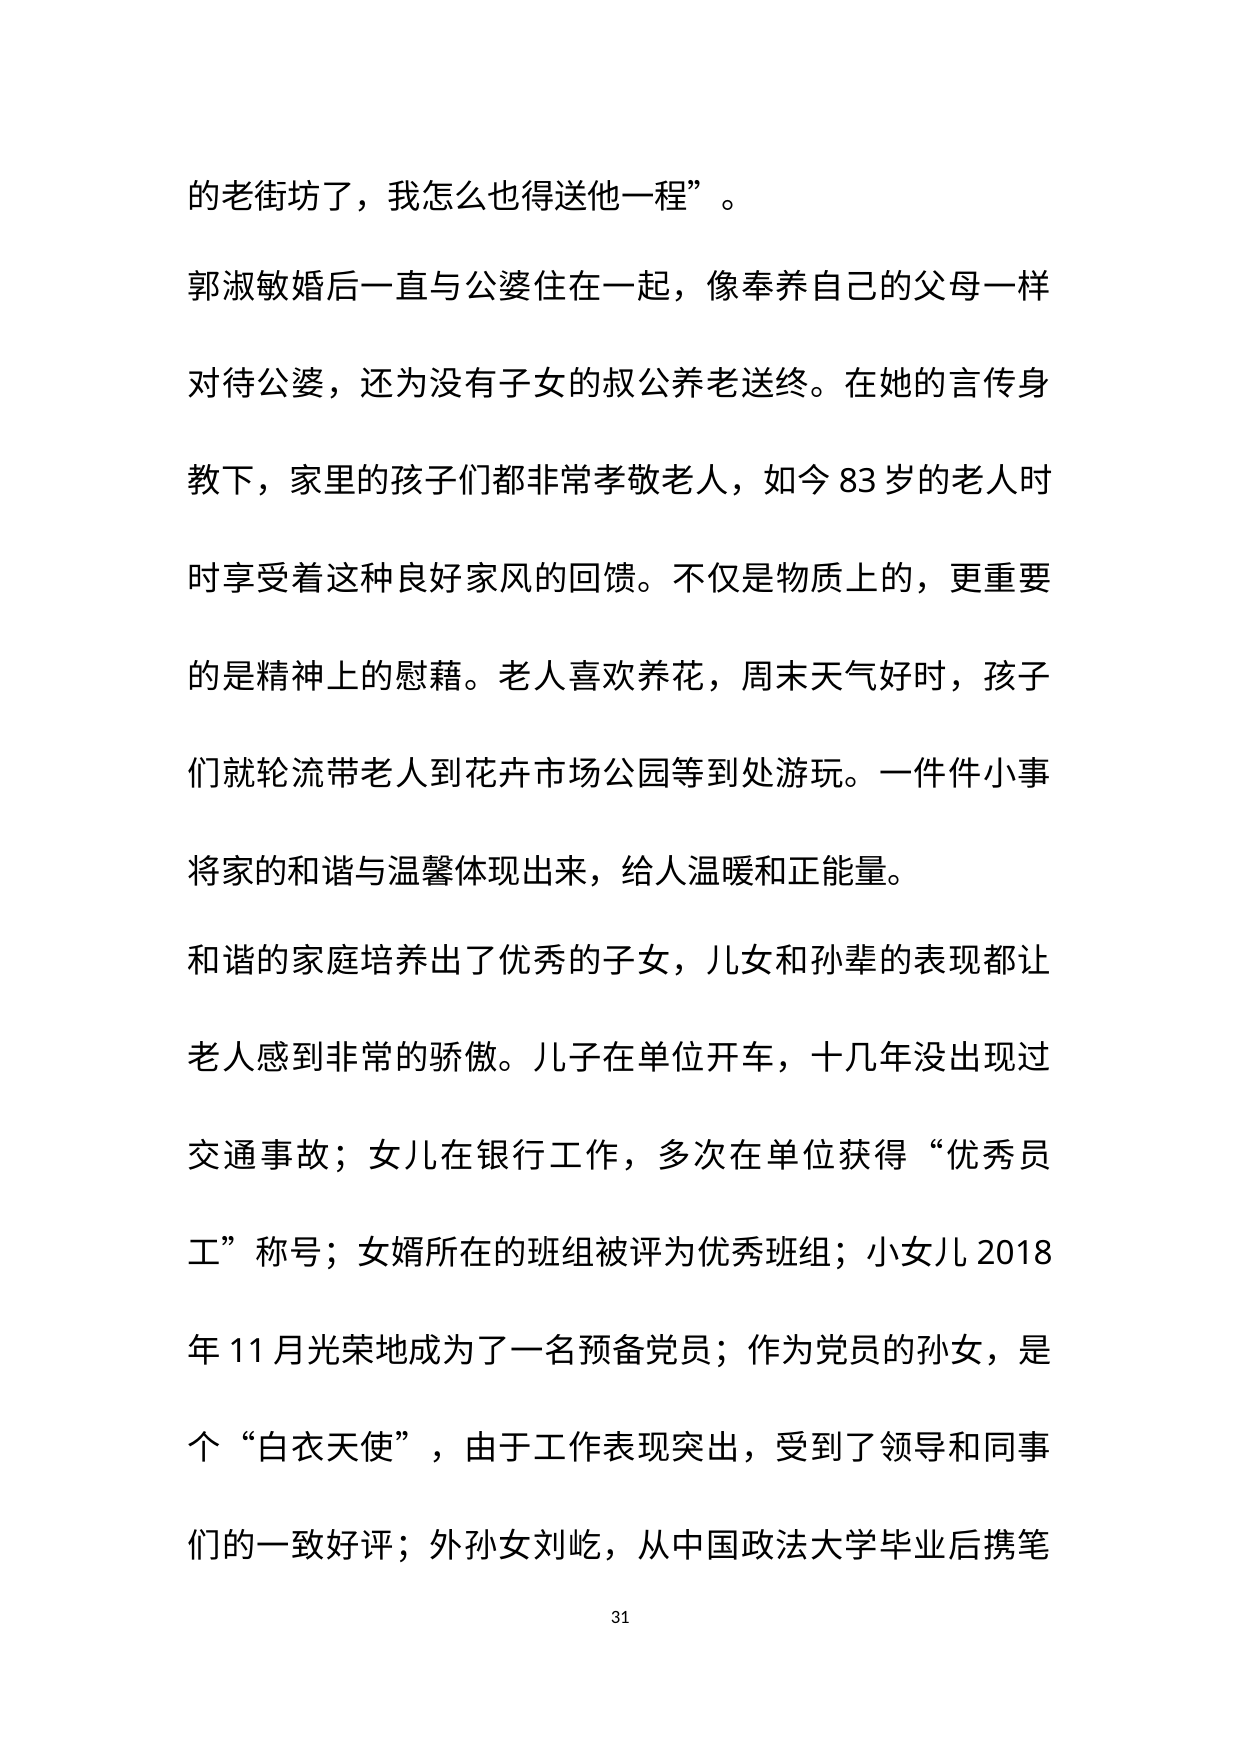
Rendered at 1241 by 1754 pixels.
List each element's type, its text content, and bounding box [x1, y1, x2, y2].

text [187, 925, 1053, 1575]
text 郭淑敏婚后一直与公婆住在一起，像奉养自己的父母一样对待公婆，还为没有子女的叔公养老送终。在她的言传身教下，家里的孩子们都非常孝敬老人，如今83岁的老人时时享受着这种良好家风的回馈。不仅是物质上的，更重要的是精神上的慰藉。老人喜欢养花，周末天气好时，孩子们就轮流带老人到花卉市场公园等到处游玩。一件件小事将家的和谐与温馨体现出来，给人温暖和正能量。 [187, 251, 1053, 901]
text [187, 162, 1053, 227]
